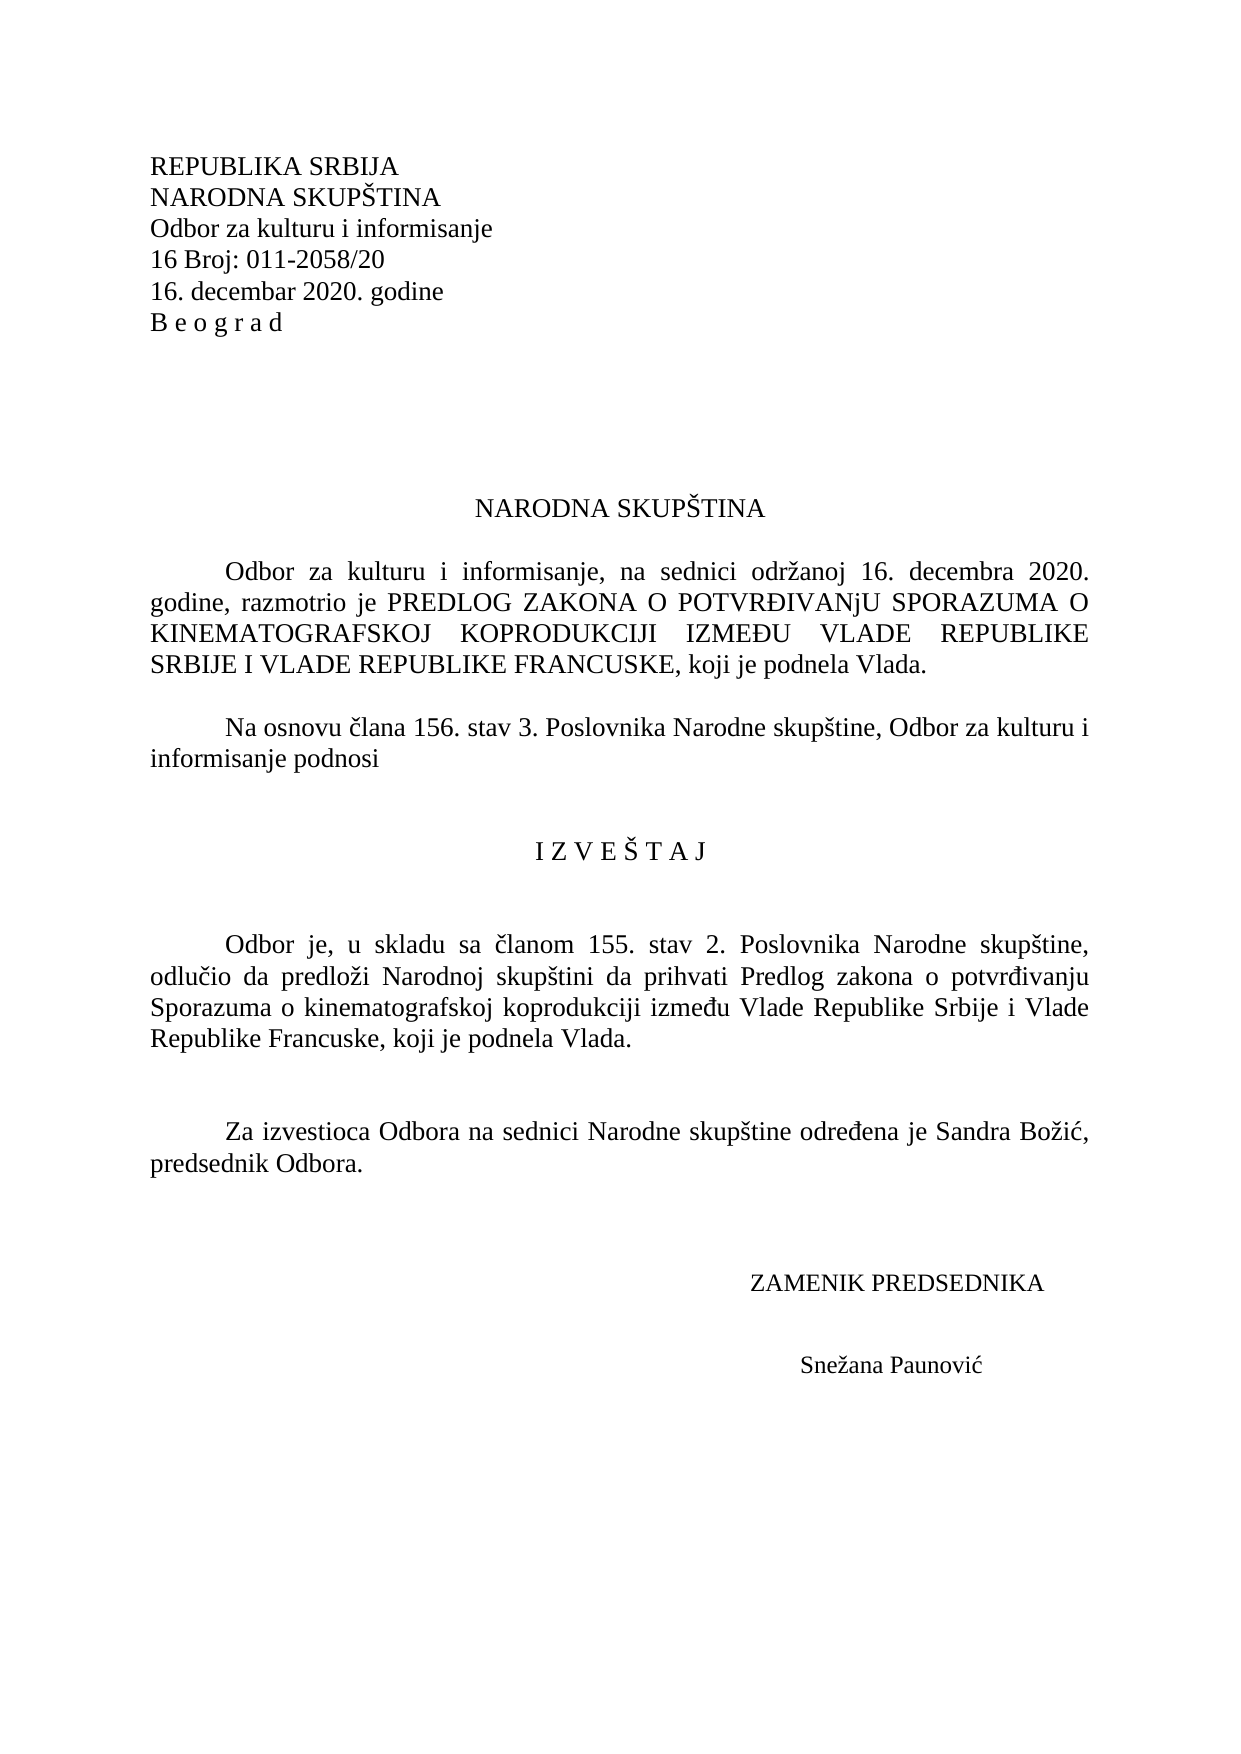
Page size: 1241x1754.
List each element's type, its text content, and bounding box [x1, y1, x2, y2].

text Na osnovu člana 156. stav 3. Poslovnika Narodne skupštine, Odbor za kulturu i informisanje podnosi [150, 711, 1090, 773]
text NARODNA SKUPŠTINA [150, 493, 1090, 524]
text Za izvestioca Odbora na sednici Narodne skupštine određena je Sandra Božić, predsednik Odbora. [150, 1116, 1090, 1178]
text I Z V E Š T A J [150, 835, 1090, 866]
text Snežana Paunović [750, 1350, 1090, 1379]
text REPUBLIKA SRBIJA [150, 150, 1090, 181]
text 16 Broj: 011-2058/20 [150, 243, 1090, 274]
text 16. decembar 2020. godine [150, 274, 1090, 306]
text Odbor za kulturu i informisanje, na sednici održanoj 16. decembra 2020. godine, razmotrio je PREDLOG ZAKONA O POTVRĐIVANjU SPORAZUMA O KINEMATOGRAFSKOJ KOPRODUKCIJI IZMEĐU VLADE REPUBLIKE SRBIJE I VLADE REPUBLIKE FRANCUSKE, koji je podnela Vlada. [150, 555, 1090, 679]
text Odbor za kulturu i informisanje [150, 212, 1090, 243]
text NARODNA SKUPŠTINA [150, 181, 1090, 212]
text ZAMENIK PREDSEDNIKA [150, 1268, 1090, 1297]
text B e o g r a d [150, 306, 1090, 337]
text Odbor je, u skladu sa članom 155. stav 2. Poslovnika Narodne skupštine, odlučio da predloži Narodnoj skupštini da prihvati Predlog zakona o potvrđivanju Sporazuma o kinematografskoj koprodukciji između Vlade Republike Srbije i Vlade Republike Francuske, koji je podnela Vlada. [150, 929, 1090, 1053]
